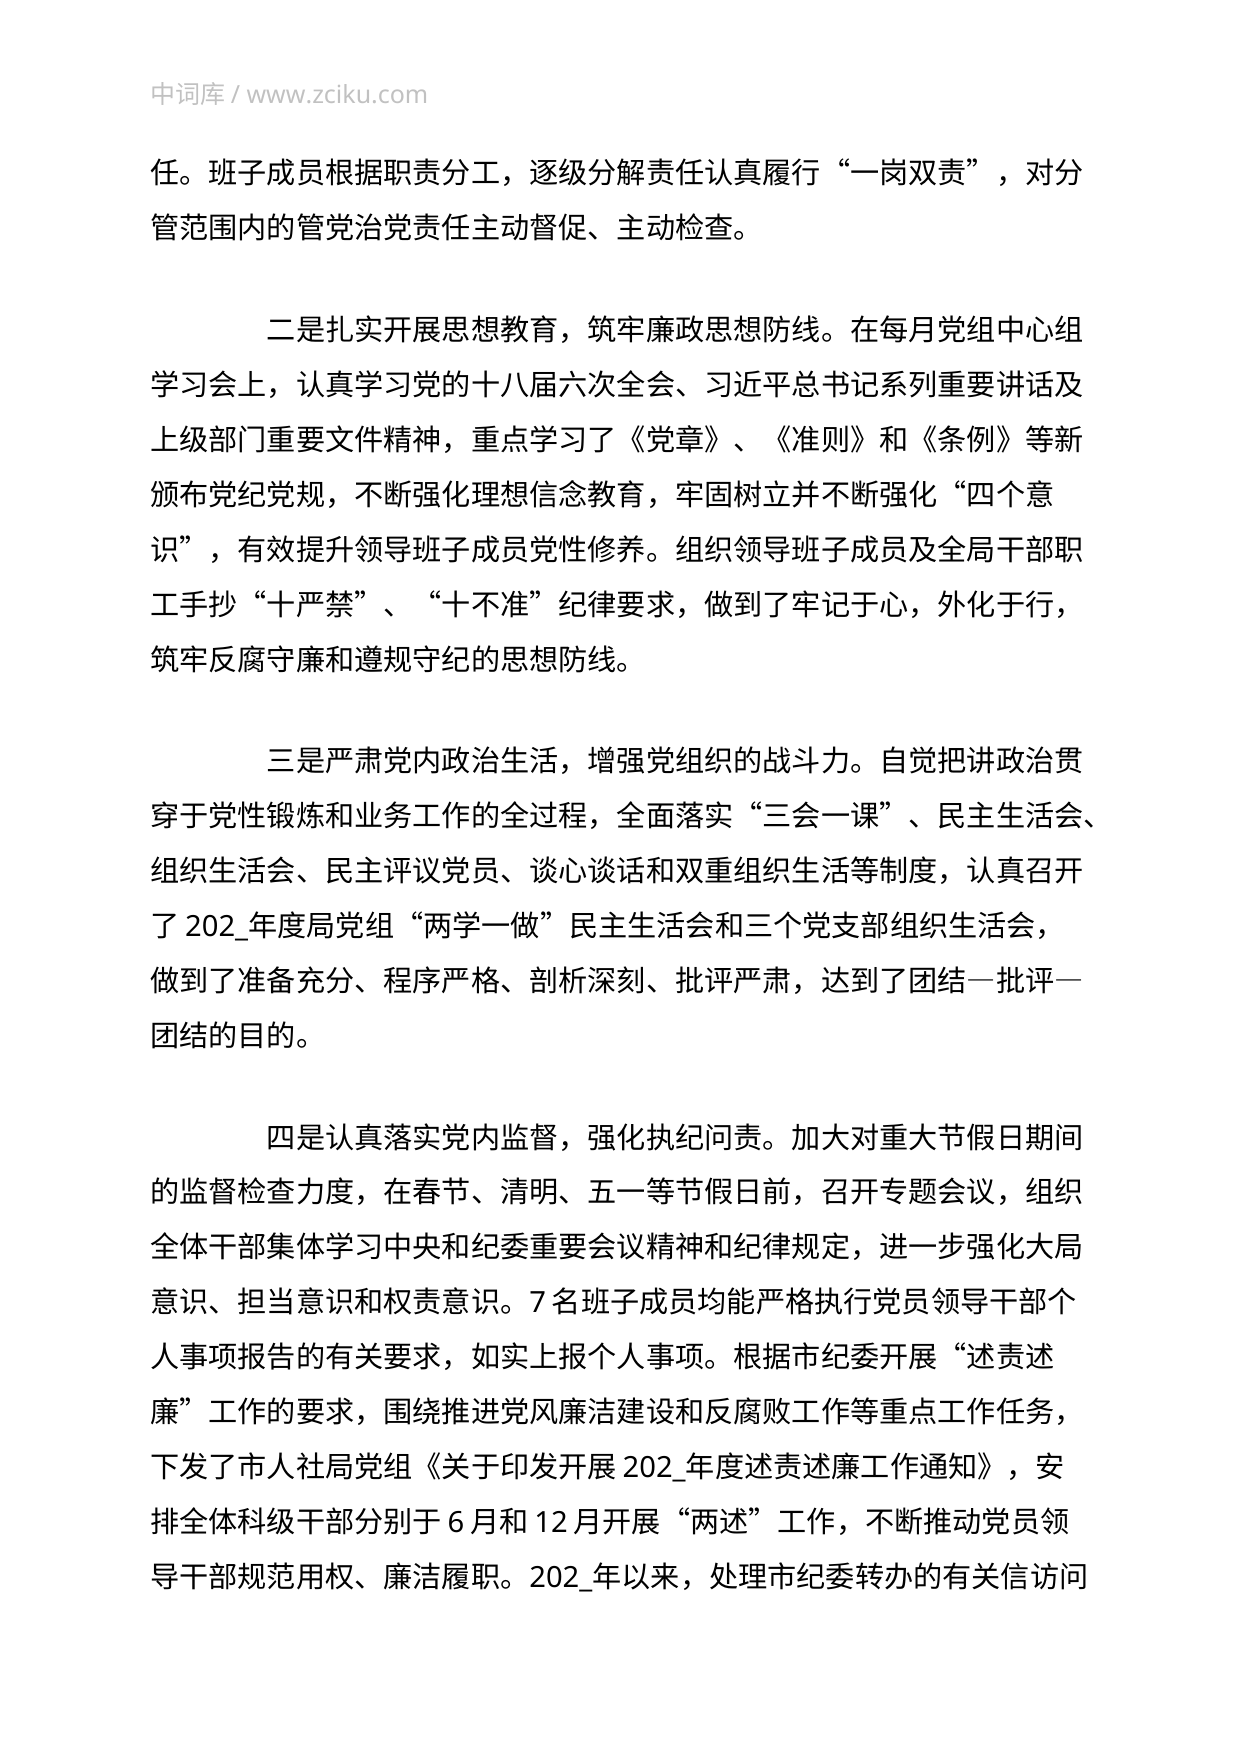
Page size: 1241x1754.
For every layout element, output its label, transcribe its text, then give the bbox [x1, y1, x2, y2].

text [150, 150, 1090, 247]
text 二是扎实开展思想教育，筑牢廉政思想防线。在每月党组中心组学习会上，认真学习党的十八届六次全会、习近平总书记系列重要讲话及上级部门重要文件精神，重点学习了《党章》、《准则》和《条例》等新颁布党纪党规，不断强化理想信念教育，牢固树立并不断强化“四个意识”，有效提升领导班子成员党性修养。组织领导班子成员及全局干部职工手抄“十严禁”、“十不准”纪律要求，做到了牢记于心，外化于行，筑牢反腐守廉和遵规守纪的思想防线。 [150, 307, 1090, 678]
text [150, 1114, 1090, 1596]
text 三是严肃党内政治生活，增强党组织的战斗力。自觉把讲政治贯穿于党性锻炼和业务工作的全过程，全面落实“三会一课”、民主生活会、组织生活会、民主评议党员、谈心谈话和双重组织生活等制度，认真召开了202_年度局党组“两学一做”民主生活会和三个党支部组织生活会，做到了准备充分、程序严格、剖析深刻、批评严肃，达到了团结—批评—团结的目的。 [150, 738, 1090, 1055]
